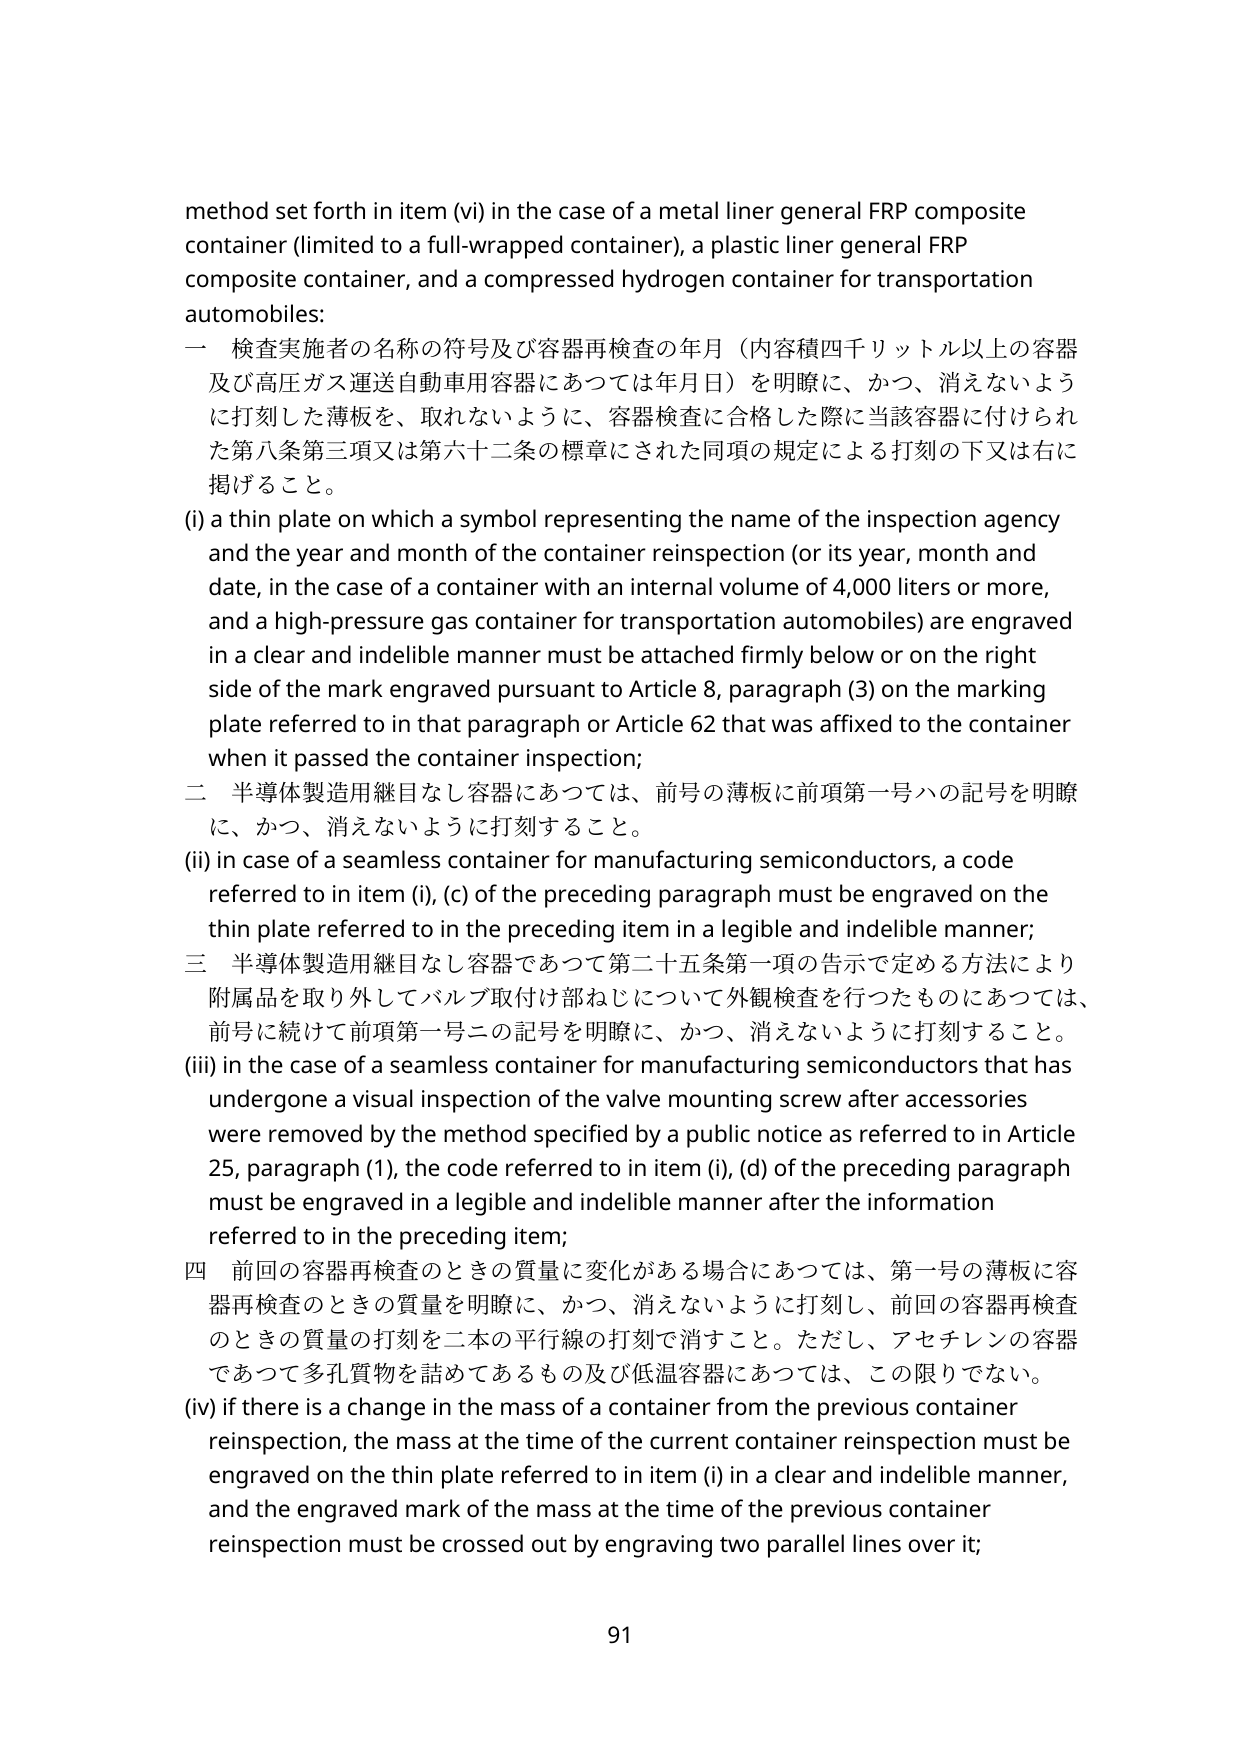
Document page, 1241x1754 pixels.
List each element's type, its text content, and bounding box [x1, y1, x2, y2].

text (iii) in the case of a seamless container for manufacturing semiconductors that has undergone a visual inspection of the valve mounting screw after accessories were removed by the method specified by a public notice as referred to in Article 25, paragraph (1), the code referred to in item (i), (d) of the preceding paragraph must be engraved in a legible and indelible manner after the information referred to in the preceding item; [184, 1048, 1079, 1253]
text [184, 1389, 1079, 1560]
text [161, 194, 1079, 330]
text 三 半導体製造用継目なし容器であつて第二十五条第一項の告示で定める方法により附属品を取り外してバルブ取付け部ねじについて外観検査を行つたものにあつては、前号に続けて前項第一号ニの記号を明瞭に、かつ、消えないように打刻すること。 [184, 945, 1079, 1048]
text 一 検査実施者の名称の符号及び容器再検査の年月（内容積四千リットル以上の容器及び高圧ガス運送自動車用容器にあつては年月日）を明瞭に、かつ、消えないように打刻した薄板を、取れないように、容器検査に合格した際に当該容器に付けられた第八条第三項又は第六十二条の標章にされた同項の規定による打刻の下又は右に掲げること。 [184, 330, 1079, 501]
text (ii) in case of a seamless container for manufacturing semiconductors, a code referred to in item (i), (c) of the preceding paragraph must be engraved on the thin plate referred to in the preceding item in a legible and indelible manner; [184, 843, 1079, 945]
text 二 半導体製造用継目なし容器にあつては、前号の薄板に前項第一号ハの記号を明瞭に、かつ、消えないように打刻すること。 [184, 774, 1079, 843]
text (i) a thin plate on which a symbol representing the name of the inspection agency and the year and month of the container reinspection (or its year, month and date, in the case of a container with an internal volume of 4,000 liters or more, and a high-pressure gas container for transportation automobiles) are engraved in a clear and indelible manner must be attached firmly below or on the right side of the mark engraved pursuant to Article 8, paragraph (3) on the marking plate referred to in that paragraph or Article 62 that was affixed to the container when it passed the container inspection; [184, 501, 1079, 774]
text 四 前回の容器再検査のときの質量に変化がある場合にあつては、第一号の薄板に容器再検査のときの質量を明瞭に、かつ、消えないように打刻し、前回の容器再検査のときの質量の打刻を二本の平行線の打刻で消すこと。ただし、アセチレンの容器であつて多孔質物を詰めてあるもの及び低温容器にあつては、この限りでない。 [184, 1253, 1079, 1389]
